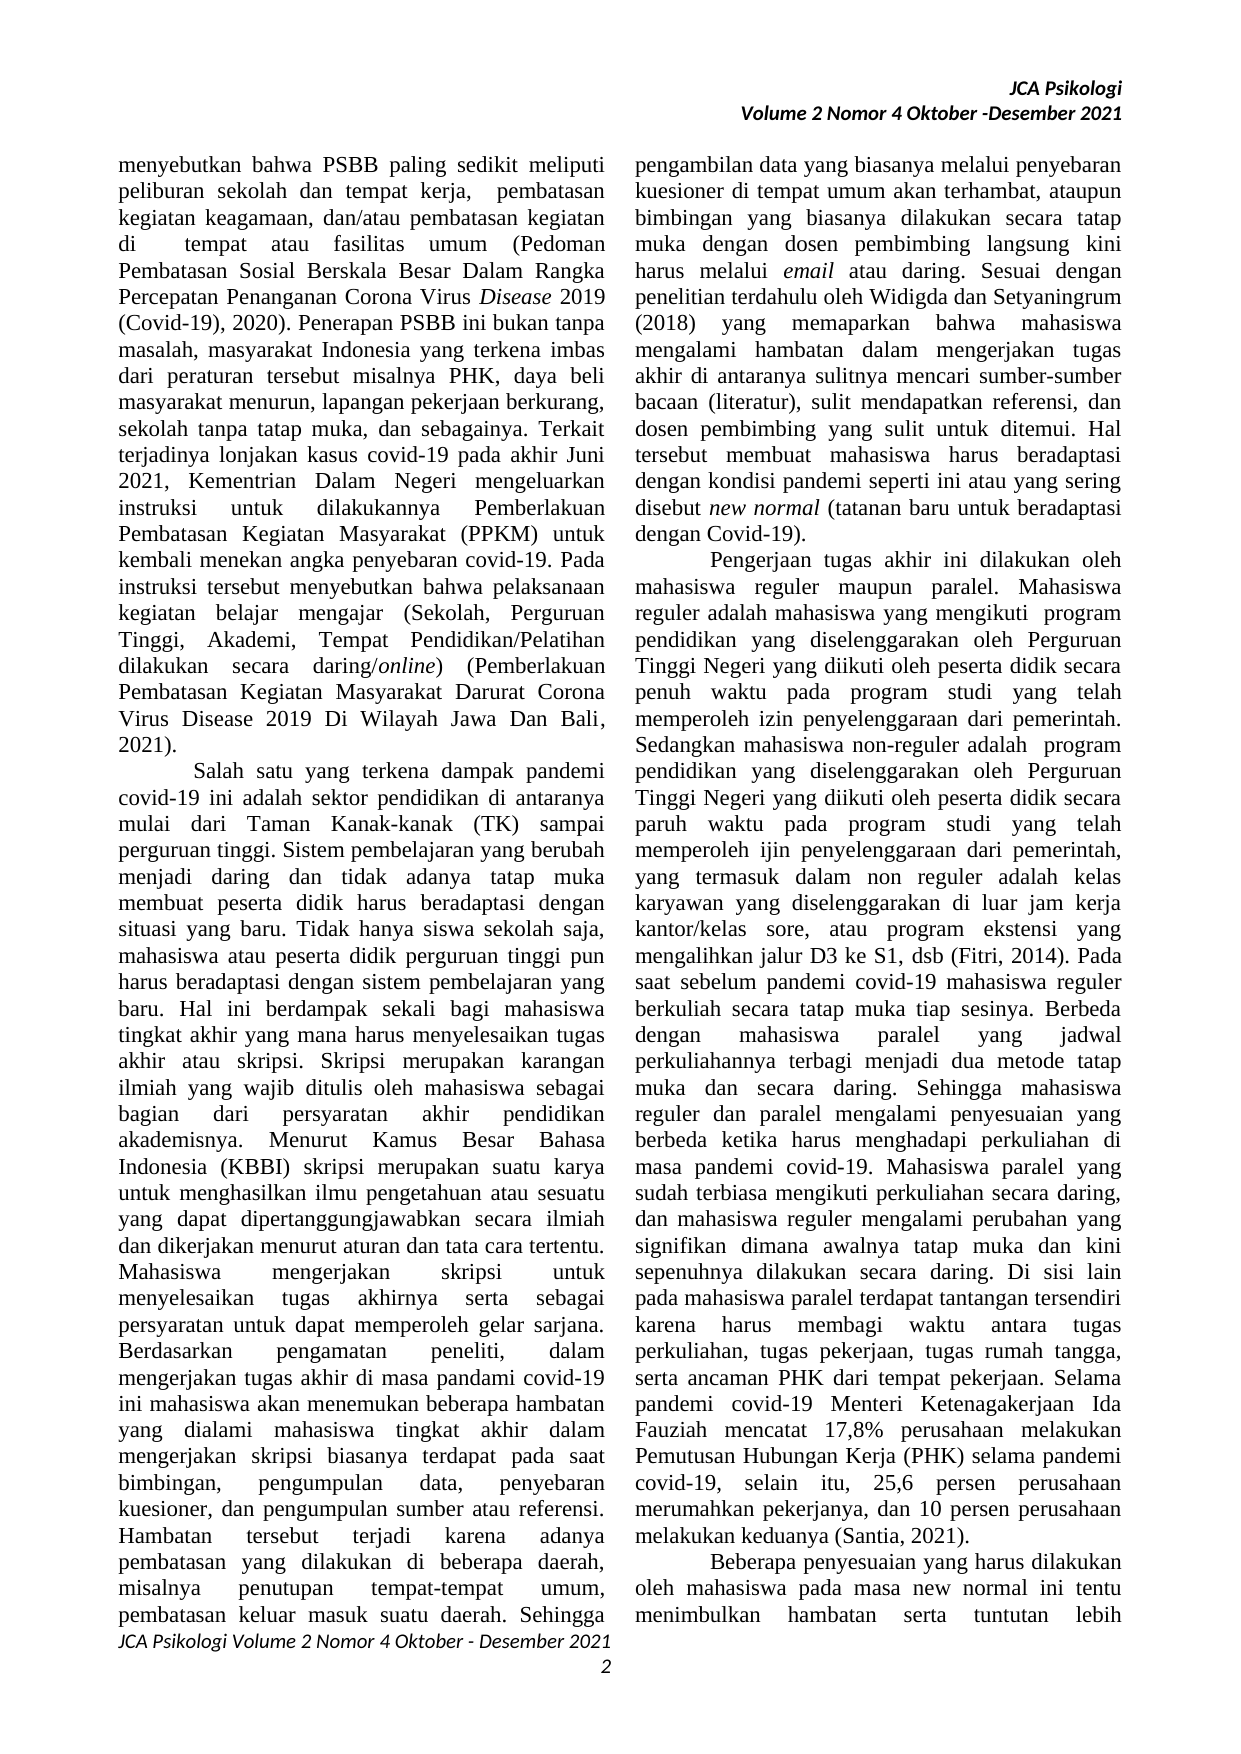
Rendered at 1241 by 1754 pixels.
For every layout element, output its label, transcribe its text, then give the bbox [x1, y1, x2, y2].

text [118, 151, 605, 757]
text Salah satu yang terkena dampak pandemi covid-19 ini adalah sektor pendidikan di antaranya mulai dari Taman Kanak-kanak (TK) sampai perguruan tinggi. Sistem pembelajaran yang berubah menjadi daring dan tidak adanya tatap muka membuat peserta didik harus beradaptasi dengan situasi yang baru. Tidak hanya siswa sekolah saja, mahasiswa atau peserta didik perguruan tinggi pun harus beradaptasi dengan sistem pembelajaran yang baru. Hal ini berdampak sekali bagi mahasiswa tingkat akhir yang mana harus menyelesaikan tugas akhir atau skripsi. Skripsi merupakan karangan ilmiah yang wajib ditulis oleh mahasiswa sebagai bagian dari persyaratan akhir pendidikan akademisnya. Menurut Kamus Besar Bahasa Indonesia (KBBI) skripsi merupakan suatu karya untuk menghasilkan ilmu pengetahuan atau sesuatu yang dapat dipertanggungjawabkan secara ilmiah dan dikerjakan menurut aturan dan tata cara tertentu. Mahasiswa mengerjakan skripsi untuk menyelesaikan tugas akhirnya serta sebagai persyaratan untuk dapat memperoleh gelar sarjana. Berdasarkan pengamatan peneliti, dalam mengerjakan tugas akhir di masa pandami covid-19 ini mahasiswa akan menemukan beberapa hambatan yang dialami mahasiswa tingkat akhir dalam mengerjakan skripsi biasanya terdapat pada saat bimbingan, pengumpulan data, penyebaran kuesioner, dan pengumpulan sumber atau referensi. Hambatan tersebut terjadi karena adanya pembatasan yang dilakukan di beberapa daerah, misalnya penutupan tempat-tempat umum, pembatasan keluar masuk suatu daerah. Sehingga pengambilan data yang biasanya melalui penyebaran kuesioner di tempat umum akan terhambat, ataupun bimbingan yang biasanya dilakukan secara tatap muka dengan dosen pembimbing langsung kini harus melalui email atau daring. Sesuai dengan penelitian terdahulu oleh Widigda dan Setyaningrum (2018) yang memaparkan bahwa mahasiswa mengalami hambatan dalam mengerjakan tugas akhir di antaranya sulitnya mencari sumber-sumber bacaan (literatur), sulit mendapatkan referensi, dan dosen pembimbing yang sulit untuk ditemui. Hal tersebut membuat mahasiswa harus beradaptasi dengan kondisi pandemi seperti ini atau yang sering disebut new normal (tatanan baru untuk beradaptasi dengan Covid-19). [118, 757, 605, 1627]
text Salah satu yang terkena dampak pandemi covid-19 ini adalah sektor pendidikan di antaranya mulai dari Taman Kanak-kanak (TK) sampai perguruan tinggi. Sistem pembelajaran yang berubah menjadi daring dan tidak adanya tatap muka membuat peserta didik harus beradaptasi dengan situasi yang baru. Tidak hanya siswa sekolah saja, mahasiswa atau peserta didik perguruan tinggi pun harus beradaptasi dengan sistem pembelajaran yang baru. Hal ini berdampak sekali bagi mahasiswa tingkat akhir yang mana harus menyelesaikan tugas akhir atau skripsi. Skripsi merupakan karangan ilmiah yang wajib ditulis oleh mahasiswa sebagai bagian dari persyaratan akhir pendidikan akademisnya. Menurut Kamus Besar Bahasa Indonesia (KBBI) skripsi merupakan suatu karya untuk menghasilkan ilmu pengetahuan atau sesuatu yang dapat dipertanggungjawabkan secara ilmiah dan dikerjakan menurut aturan dan tata cara tertentu. Mahasiswa mengerjakan skripsi untuk menyelesaikan tugas akhirnya serta sebagai persyaratan untuk dapat memperoleh gelar sarjana. Berdasarkan pengamatan peneliti, dalam mengerjakan tugas akhir di masa pandami covid-19 ini mahasiswa akan menemukan beberapa hambatan yang dialami mahasiswa tingkat akhir dalam mengerjakan skripsi biasanya terdapat pada saat bimbingan, pengumpulan data, penyebaran kuesioner, dan pengumpulan sumber atau referensi. Hambatan tersebut terjadi karena adanya pembatasan yang dilakukan di beberapa daerah, misalnya penutupan tempat-tempat umum, pembatasan keluar masuk suatu daerah. Sehingga pengambilan data yang biasanya melalui penyebaran kuesioner di tempat umum akan terhambat, ataupun bimbingan yang biasanya dilakukan secara tatap muka dengan dosen pembimbing langsung kini harus melalui email atau daring. Sesuai dengan penelitian terdahulu oleh Widigda dan Setyaningrum (2018) yang memaparkan bahwa mahasiswa mengalami hambatan dalam mengerjakan tugas akhir di antaranya sulitnya mencari sumber-sumber bacaan (literatur), sulit mendapatkan referensi, dan dosen pembimbing yang sulit untuk ditemui. Hal tersebut membuat mahasiswa harus beradaptasi dengan kondisi pandemi seperti ini atau yang sering disebut new normal (tatanan baru untuk beradaptasi dengan Covid-19). [635, 151, 1122, 547]
text Pengerjaan tugas akhir ini dilakukan oleh mahasiswa reguler maupun paralel. Mahasiswa reguler adalah mahasiswa yang mengikuti program pendidikan yang diselenggarakan oleh Perguruan Tinggi Negeri yang diikuti oleh peserta didik secara penuh waktu pada program studi yang telah memperoleh izin penyelenggaraan dari pemerintah. Sedangkan mahasiswa non-reguler adalah program pendidikan yang diselenggarakan oleh Perguruan Tinggi Negeri yang diikuti oleh peserta didik secara paruh waktu pada program studi yang telah memperoleh ijin penyelenggaraan dari pemerintah, yang termasuk dalam non reguler adalah kelas karyawan yang diselenggarakan di luar jam kerja kantor/kelas sore, atau program ekstensi yang mengalihkan jalur D3 ke S1, dsb (Fitri, 2014). Pada saat sebelum pandemi covid-19 mahasiswa reguler berkuliah secara tatap muka tiap sesinya. Berbeda dengan mahasiswa paralel yang jadwal perkuliahannya terbagi menjadi dua metode tatap muka dan secara daring. Sehingga mahasiswa reguler dan paralel mengalami penyesuaian yang berbeda ketika harus menghadapi perkuliahan di masa pandemi covid-19. Mahasiswa paralel yang sudah terbiasa mengikuti perkuliahan secara daring, dan mahasiswa reguler mengalami perubahan yang signifikan dimana awalnya tatap muka dan kini sepenuhnya dilakukan secara daring. Di sisi lain pada mahasiswa paralel terdapat tantangan tersendiri karena harus membagi waktu antara tugas perkuliahan, tugas pekerjaan, tugas rumah tangga, serta ancaman PHK dari tempat pekerjaan. Selama pandemi covid-19 Menteri Ketenagakerjaan Ida Fauziah mencatat 17,8% perusahaan melakukan Pemutusan Hubungan Kerja (PHK) selama pandemi covid-19, selain itu, 25,6 persen perusahaan merumahkan pekerjanya, dan 10 persen perusahaan melakukan keduanya (Santia, 2021). [635, 547, 1122, 1548]
